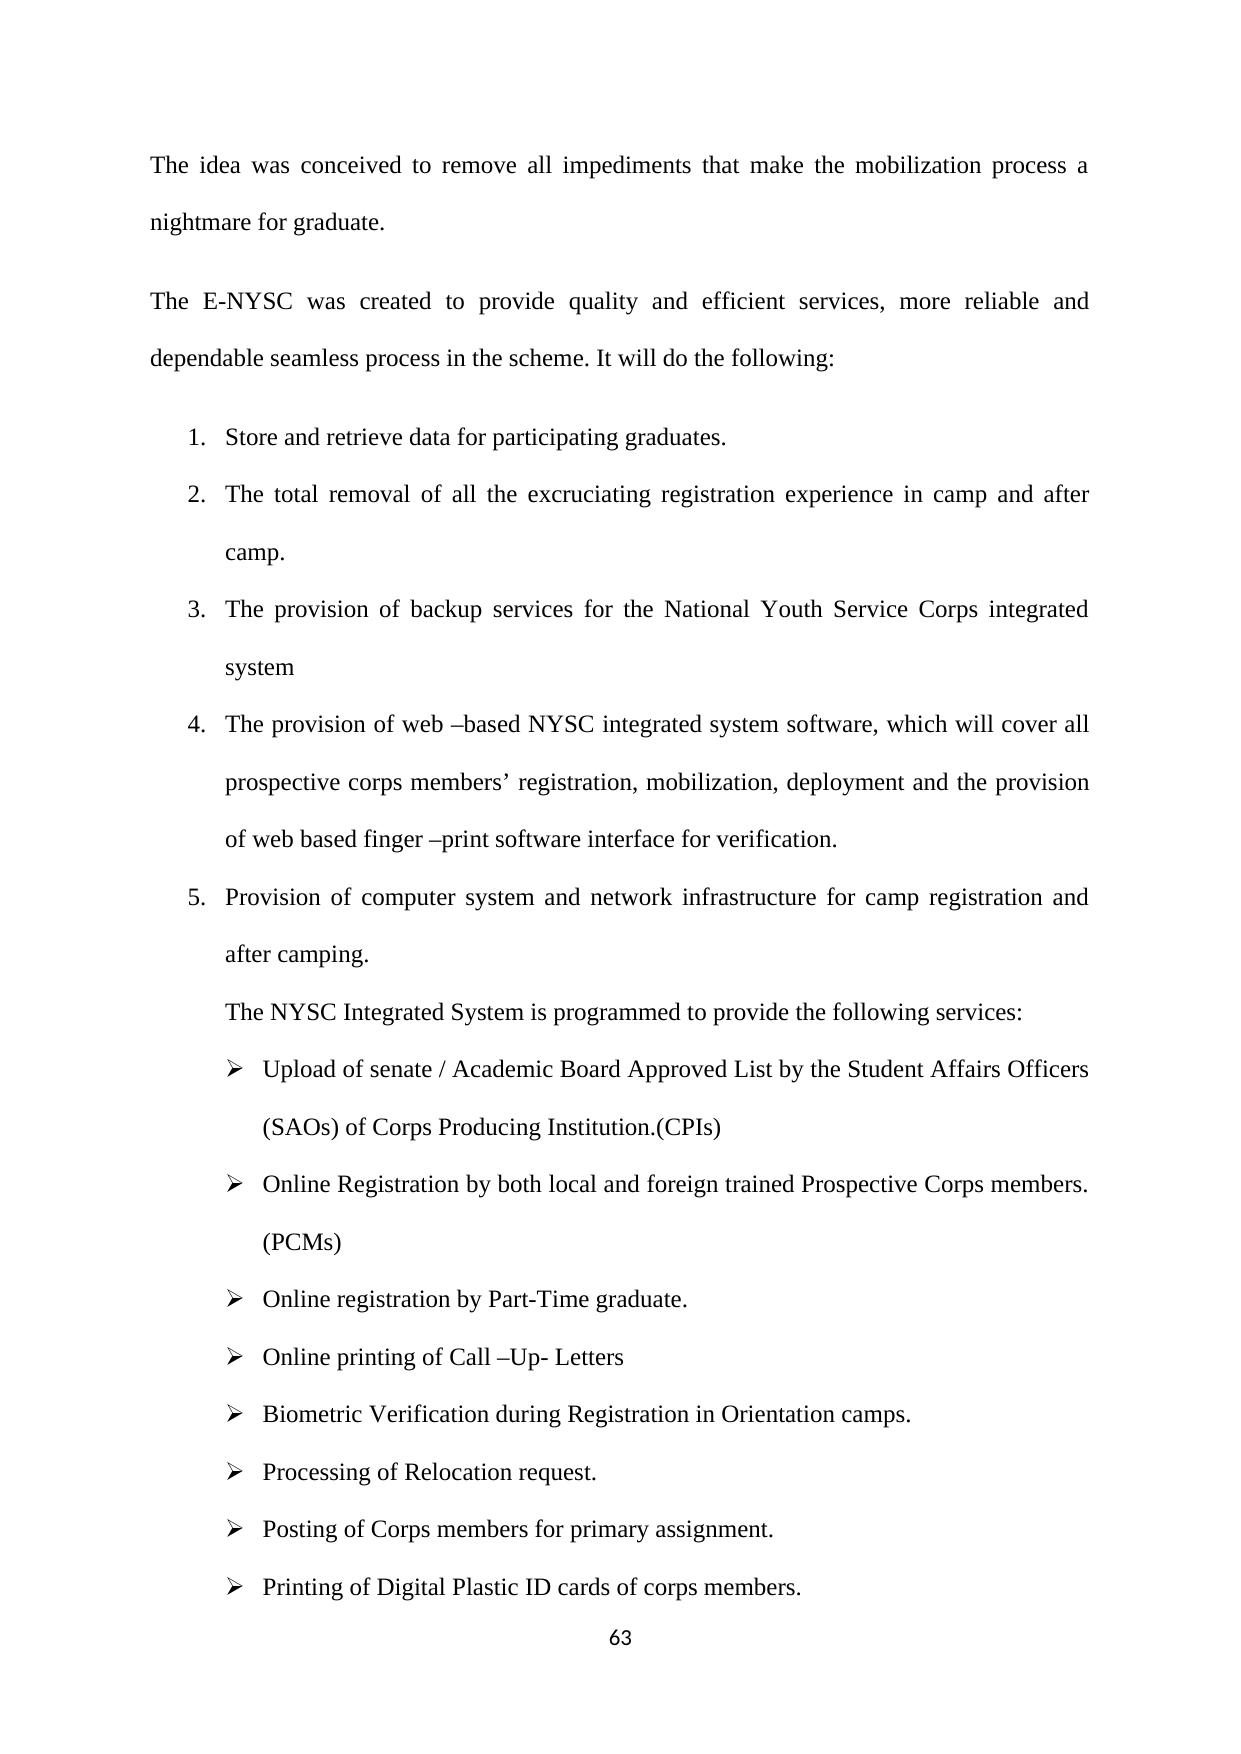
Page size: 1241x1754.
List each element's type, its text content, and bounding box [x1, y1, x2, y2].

list Online registration by Part-Time graduate. [225, 1284, 1090, 1313]
list Printing of Digital Plastic ID cards of corps members. [225, 1572, 1090, 1600]
list Biometric Verification during Registration in Orientation camps. [225, 1399, 1090, 1428]
text The E-NYSC was created to provide quality and efficient services, more reliable and dependable seamless process in the scheme. It will do the following: [150, 286, 1090, 372]
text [150, 150, 1090, 236]
list Processing of Relocation request. [225, 1457, 1090, 1485]
list Store and retrieve data for participating graduates. [187, 422, 1090, 450]
list The provision of web –based NYSC integrated system software, which will cover all prospective corps members’ registration, mobilization, deployment and the provision of web based finger –print software interface for verification. [187, 709, 1090, 853]
list The NYSC Integrated System is programmed to provide the following services: [225, 997, 1090, 1025]
list The total removal of all the excruciating registration experience in camp and after camp. [187, 479, 1090, 565]
list The provision of backup services for the National Youth Service Corps integrated system [187, 594, 1090, 680]
list Posting of Corps members for primary assignment. [225, 1514, 1090, 1543]
list Online printing of Call –Up- Letters [225, 1342, 1090, 1370]
list Online Registration by both local and foreign trained Prospective Corps members.(PCMs) [225, 1169, 1090, 1255]
list Provision of computer system and network infrastructure for camp registration and after camping. [187, 882, 1090, 968]
list Upload of senate / Academic Board Approved List by the Student Affairs Officers (SAOs) of Corps Producing Institution.(CPIs) [225, 1054, 1090, 1140]
